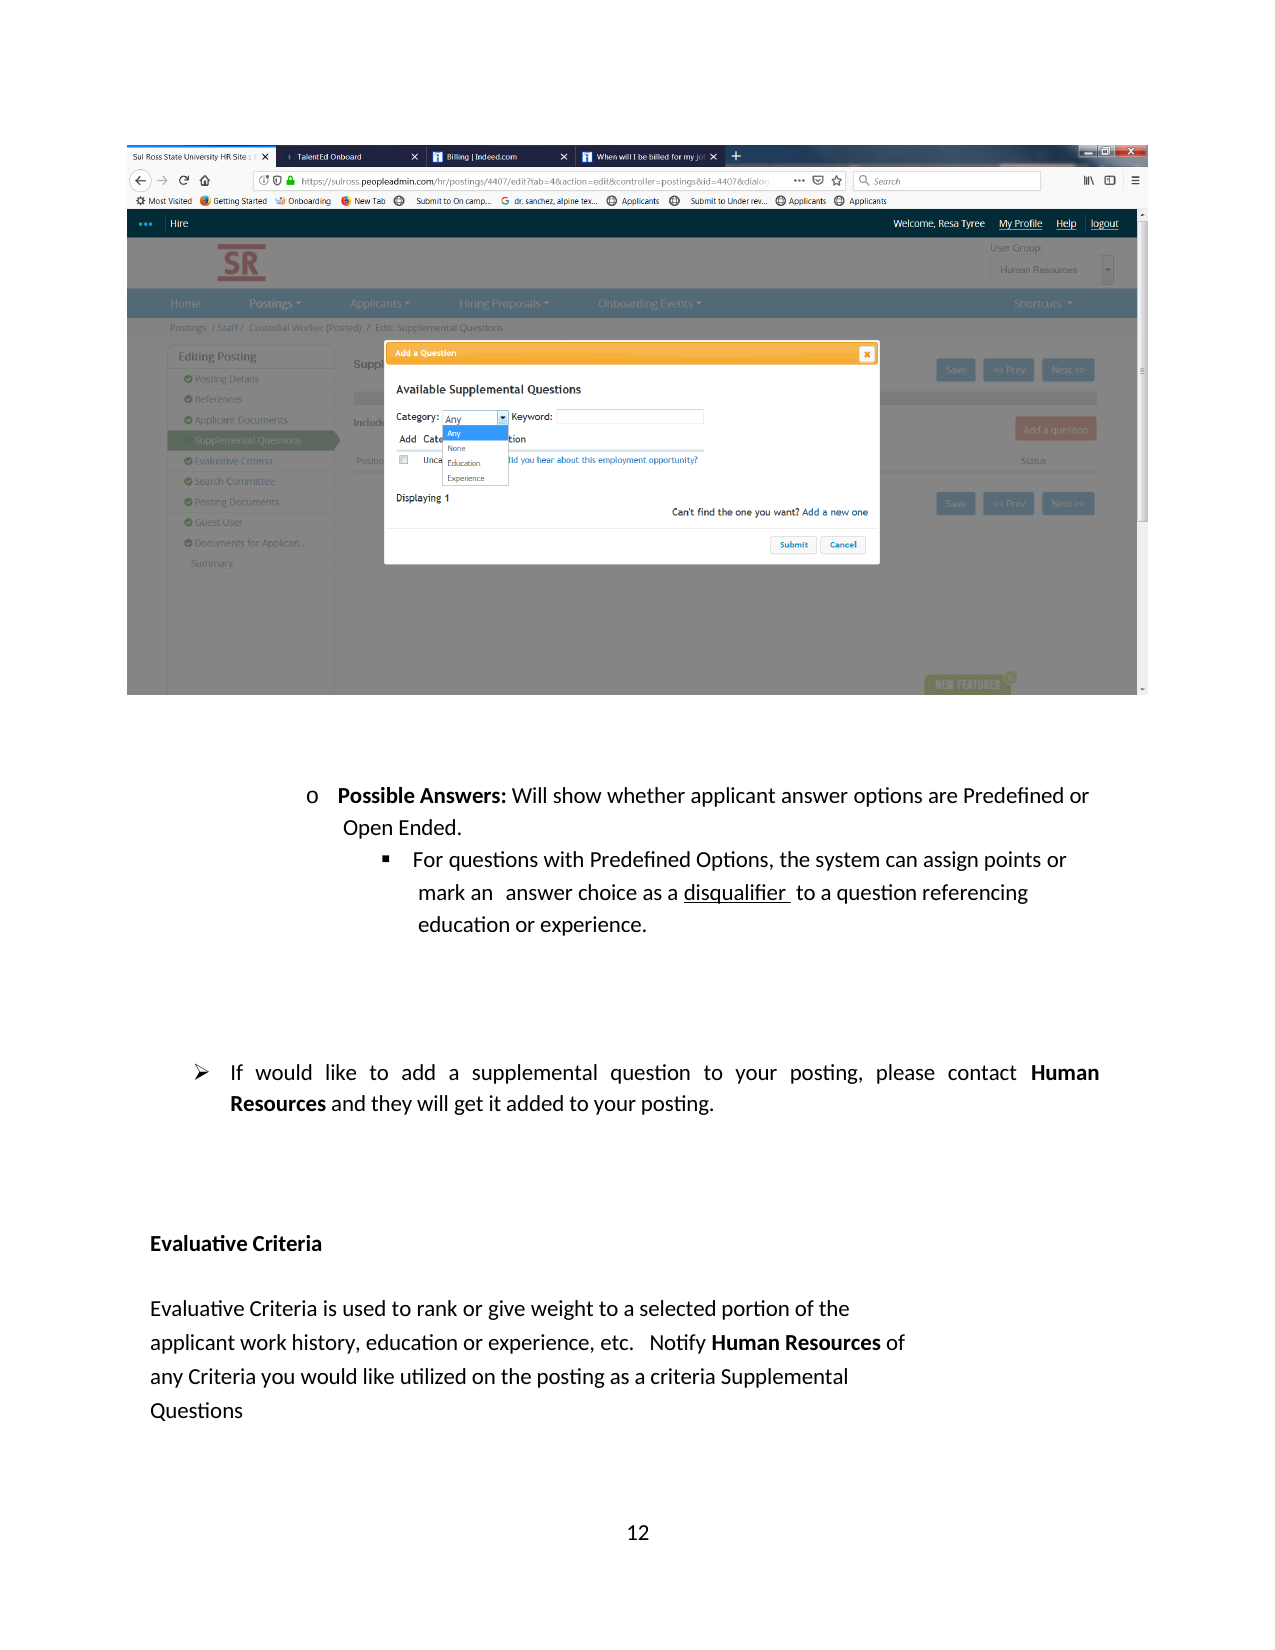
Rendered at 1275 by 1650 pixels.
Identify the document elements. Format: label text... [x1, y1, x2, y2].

subtitle Evaluative Criteria [150, 1229, 1148, 1257]
list For questions with Predefined Options, the system can assign points or mark an answer choice as a disqualifier to a question referencing education or experience. [380, 846, 1084, 938]
list If would like to add a supplemental question to your posting, please contact Human Resources and they will get it added to your posting. [193, 1058, 1099, 1117]
picture [127, 145, 1148, 695]
list Possible Answers: Will show whether applicant answer options are Predefined or Open Ended. [305, 781, 1092, 841]
text Evaluative Criteria is used to rank or give weight to a selected portion of the applicant work history, education or experience, etc. Notify Human Resources of any Criteria you would like utilized on the posting as a criteria Supplemental Questions [150, 1294, 916, 1424]
